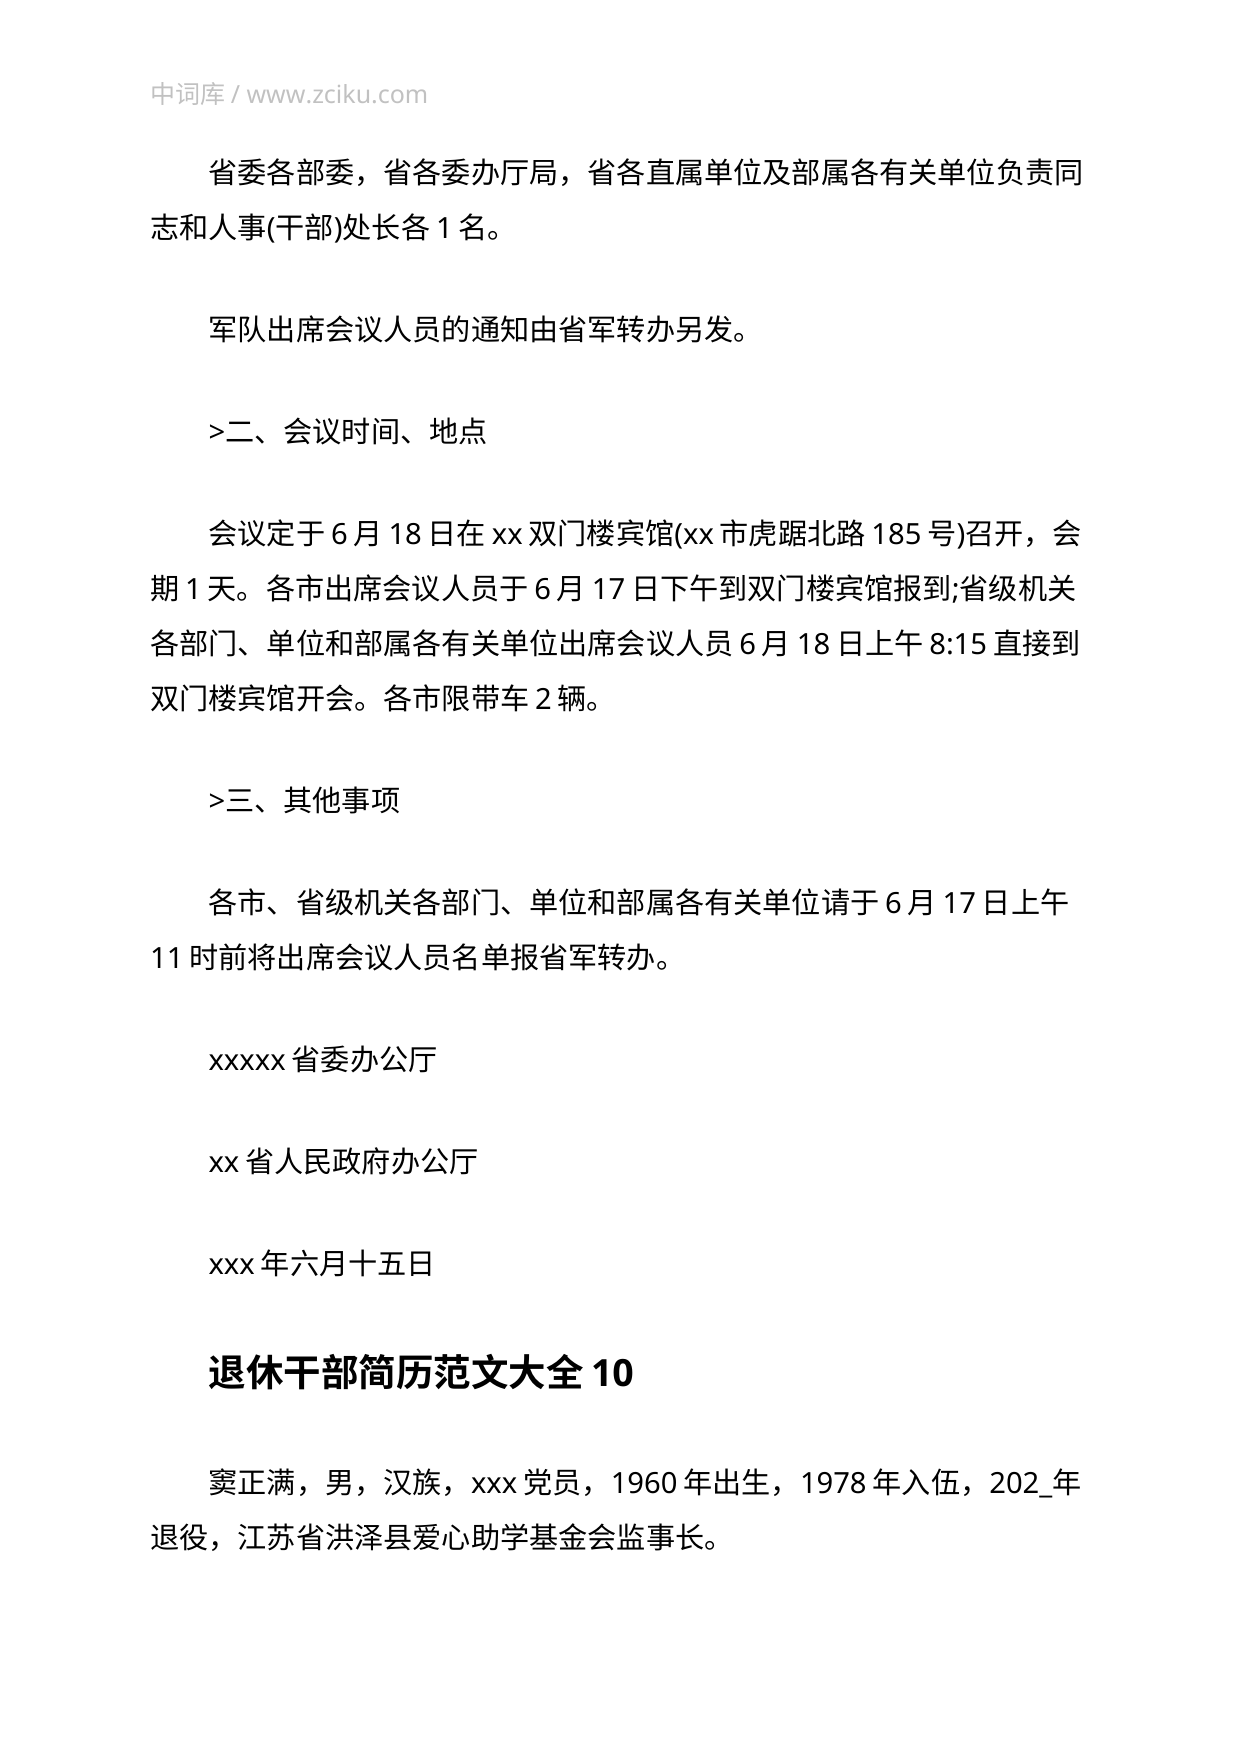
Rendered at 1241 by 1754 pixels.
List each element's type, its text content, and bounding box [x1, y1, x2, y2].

text 退休干部简历范文大全10 [150, 1342, 1090, 1397]
text 各市、省级机关各部门、单位和部属各有关单位请于6月17日上午11时前将出席会议人员名单报省军转办。 [150, 879, 1090, 977]
text 军队出席会议人员的通知由省军转办另发。 [150, 307, 1090, 349]
text 窦正满，男，汉族，xxx党员，1960年出生，1978年入伍，202_年退役，江苏省洪泽县爱心助学基金会监事长。 [150, 1460, 1090, 1557]
text >二、会议时间、地点 [150, 409, 1090, 451]
text xxxxx省委办公厅 [150, 1037, 1090, 1079]
text >三、其他事项 [150, 778, 1090, 820]
text xx省人民政府办公厅 [150, 1138, 1090, 1181]
text xxx年六月十五日 [150, 1241, 1090, 1283]
text 省委各部委，省各委办厅局，省各直属单位及部属各有关单位负责同志和人事(干部)处长各1名。 [150, 150, 1090, 247]
text 会议定于6月18日在xx双门楼宾馆(xx市虎踞北路185号)召开，会期1天。各市出席会议人员于6月17日下午到双门楼宾馆报到;省级机关各部门、单位和部属各有关单位出席会议人员6月18日上午8:15直接到双门楼宾馆开会。各市限带车2辆。 [150, 511, 1090, 718]
